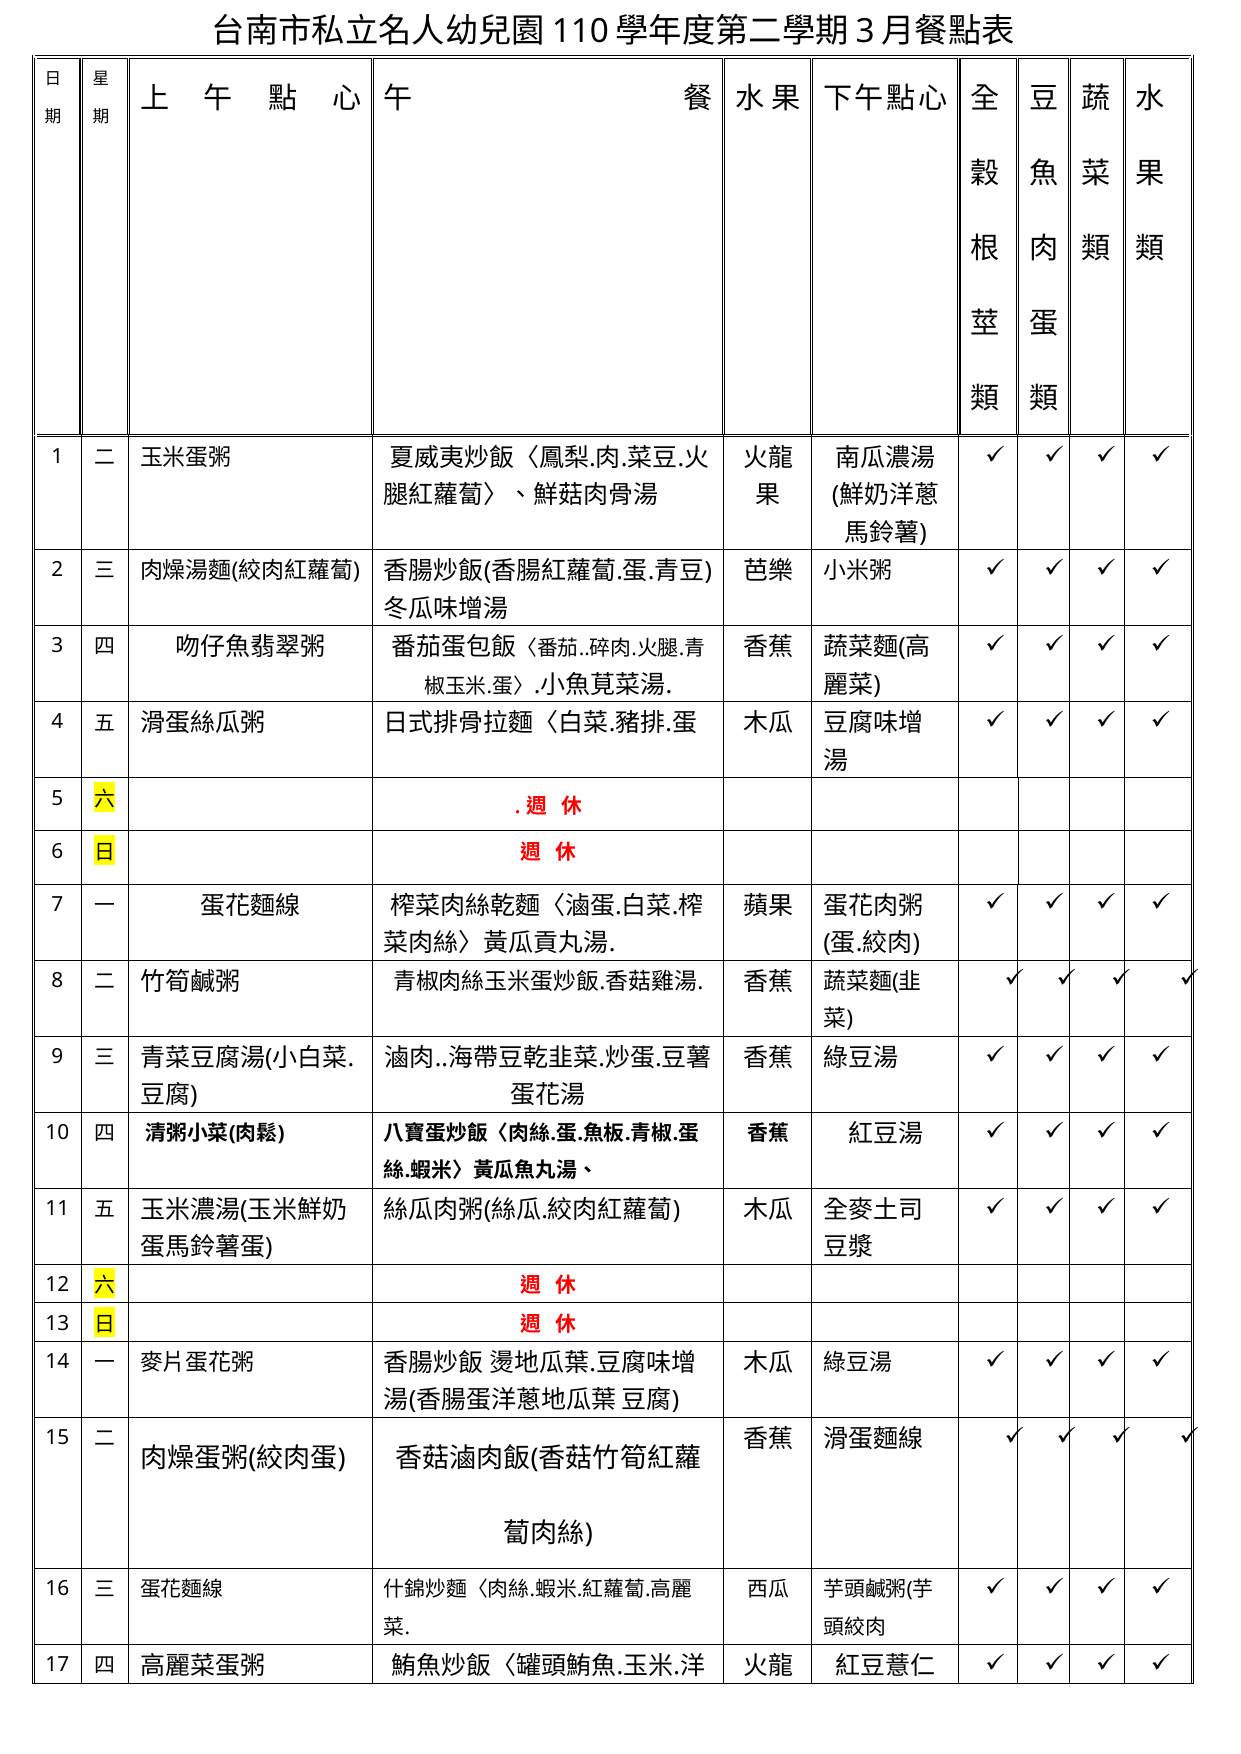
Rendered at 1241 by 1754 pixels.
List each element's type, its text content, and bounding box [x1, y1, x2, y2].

table_cell 什錦炒麵〈肉絲.蝦米.紅蘿蔔.高麗菜. [373, 1569, 723, 1644]
table_cell [959, 1645, 1017, 1682]
table_cell 日 [82, 831, 128, 883]
table_cell 13 [35, 1303, 81, 1341]
table_cell [1125, 961, 1191, 1036]
table_cell 滑蛋麵線 [812, 1418, 958, 1568]
table_cell [812, 778, 958, 830]
table_cell 三 [82, 1569, 128, 1644]
table_cell [1125, 1113, 1191, 1188]
table_cell 全穀根莖類 [961, 59, 1016, 433]
table_cell 五 [82, 1189, 128, 1264]
table_cell 紅豆薏仁湯 [812, 1645, 958, 1682]
table_cell [1070, 1645, 1124, 1682]
table_cell [959, 885, 1017, 959]
table_cell 芋頭鹹粥(芋頭絞肉 [812, 1569, 958, 1644]
table_cell 日式排骨拉麵〈白菜.豬排.蛋 [373, 702, 723, 777]
table_cell 竹筍鹹粥 [129, 961, 372, 1036]
table_cell [1125, 1342, 1191, 1417]
table_cell [1125, 831, 1191, 883]
table_cell 15 [35, 1418, 81, 1568]
table_cell [959, 1265, 1017, 1302]
table_cell [959, 778, 1018, 830]
table_cell 一 [82, 885, 128, 959]
table_cell 8 [35, 961, 81, 1036]
table_cell 週 休 [373, 1265, 723, 1302]
table_cell 蔬菜麵(韭菜) [812, 961, 958, 1036]
table_cell [1070, 1569, 1124, 1644]
table_cell 綠豆湯 [812, 1342, 958, 1417]
table_cell 木瓜 [724, 1342, 811, 1417]
table_cell [1018, 1265, 1069, 1302]
table_cell [1125, 1189, 1191, 1264]
table_cell [1018, 1037, 1069, 1112]
table_cell [724, 831, 811, 883]
table_cell 4 [35, 702, 81, 777]
table_cell 木瓜 [724, 702, 811, 777]
table_cell 三 [82, 550, 128, 625]
table_cell 週 休 [373, 831, 723, 883]
table_cell [1125, 1303, 1191, 1341]
table_cell [1070, 1303, 1124, 1341]
table_header 台南市私立名人幼兒園110學年度第二學期3月餐點表 [33, 4, 1193, 55]
table_cell 蛋花肉粥(蛋.絞肉) [812, 885, 958, 959]
table_cell [1070, 1113, 1124, 1188]
table_cell 二 [82, 1418, 128, 1568]
table_cell 7 [35, 885, 81, 959]
table_cell 滑蛋絲瓜粥 [129, 702, 372, 777]
table_cell 四 [82, 1113, 128, 1188]
table_cell [129, 778, 372, 830]
table_cell [959, 1418, 1017, 1568]
table_cell 香蕉 [724, 1418, 811, 1568]
table_cell 夏威夷炒飯〈鳳梨.肉.菜豆.火腿紅蘿蔔〉、鮮菇肉骨湯 [373, 437, 723, 549]
table_cell [1125, 1418, 1191, 1568]
table_cell [1018, 1569, 1069, 1644]
table_cell 10 [35, 1113, 81, 1188]
table_cell 滷肉..海帶豆乾韭菜.炒蛋.豆薯蛋花湯 [373, 1037, 723, 1112]
table_cell [959, 550, 1017, 625]
table_cell 蔬菜類 [1071, 59, 1123, 433]
table_cell [959, 1342, 1017, 1417]
table_cell 香腸炒飯 燙地瓜葉.豆腐味增湯(香腸蛋洋蔥地瓜葉 豆腐) [373, 1342, 723, 1417]
table_cell 玉米蛋粥 [129, 437, 372, 549]
table_cell [129, 1265, 372, 1302]
table_cell [959, 1569, 1017, 1644]
table_cell 蛋花麵線 [129, 885, 372, 959]
table_cell [1070, 437, 1124, 549]
table_cell 香菇滷肉飯(香菇竹筍紅蘿蔔肉絲) [373, 1418, 723, 1568]
table_cell [959, 1303, 1017, 1341]
table_cell 蘋果 [724, 885, 811, 959]
table_cell [1019, 831, 1069, 883]
table_cell [724, 778, 811, 830]
table_cell 四 [82, 626, 128, 701]
table_cell 香蕉 [724, 1113, 811, 1188]
table_cell [1070, 626, 1124, 701]
table_cell 五 [82, 702, 128, 777]
table_cell 番茄蛋包飯〈番茄..碎肉.火腿.青椒玉米.蛋〉.小魚莧菜湯. [373, 626, 723, 701]
table_cell [1070, 702, 1124, 777]
table_cell [1070, 885, 1124, 959]
table_cell [1019, 778, 1069, 830]
table_cell [1125, 550, 1191, 625]
table_cell 豆腐味增湯 [812, 702, 958, 777]
table_cell 香腸炒飯(香腸紅蘿蔔.蛋.青豆)冬瓜味增湯 [373, 550, 723, 625]
table_cell 星期 [83, 59, 127, 433]
table_cell [959, 626, 1017, 701]
table_cell 豆魚肉蛋類 [1019, 59, 1068, 433]
table_cell 青菜豆腐湯(小白菜.豆腐) [129, 1037, 372, 1112]
table_cell 16 [35, 1569, 81, 1644]
table_cell [1125, 434, 1191, 549]
table_cell [959, 702, 1017, 777]
table_cell 水果 [725, 59, 810, 433]
table_cell 綠豆湯 [812, 1037, 958, 1112]
table_cell [1070, 1418, 1124, 1568]
table_cell 四 [82, 1645, 128, 1682]
table_cell 小米粥 [812, 550, 958, 625]
table_cell [959, 831, 1018, 883]
table_cell 二 [82, 437, 128, 549]
table_cell [812, 1303, 958, 1341]
table_cell [1018, 885, 1069, 959]
table_cell 八寶蛋炒飯〈肉絲.蛋.魚板.青椒.蛋絲.蝦米〉黃瓜魚丸湯、 [373, 1113, 723, 1188]
table_cell 二 [82, 961, 128, 1036]
table_cell [1125, 1037, 1191, 1112]
table_cell 週 休 [373, 1303, 723, 1341]
table_cell 高麗菜蛋粥 [129, 1645, 372, 1682]
table_cell 榨菜肉絲乾麵〈滷蛋.白菜.榨菜肉絲〉黃瓜貢丸湯. [373, 885, 723, 959]
table_cell 1 [35, 434, 81, 549]
table_cell [959, 437, 1017, 549]
table_cell [129, 1303, 372, 1341]
table_cell 麥片蛋花粥 [129, 1342, 372, 1417]
table_cell 6 [35, 831, 81, 883]
table_cell [812, 1265, 958, 1302]
table_cell [1070, 550, 1124, 625]
table_cell [724, 1303, 811, 1341]
table_cell [1070, 961, 1124, 1036]
table_cell [1125, 885, 1191, 959]
table_cell 六 [82, 1265, 128, 1302]
table_cell [1125, 1645, 1191, 1682]
table_cell 肉燥湯麵(絞肉紅蘿蔔) [129, 550, 372, 625]
table_cell [812, 831, 958, 883]
table_cell 日期 [33, 55, 81, 433]
table_cell [1018, 437, 1069, 549]
table_cell [1070, 1342, 1124, 1417]
table_cell [1018, 1189, 1069, 1264]
table_cell 9 [35, 1037, 81, 1112]
table_cell 3 [35, 626, 81, 701]
table_cell [1070, 1037, 1124, 1112]
table_cell 蛋花麵線 [129, 1569, 372, 1644]
table_cell [724, 1265, 811, 1302]
table_cell 紅豆湯 [812, 1113, 958, 1188]
table_cell 芭樂 [724, 550, 811, 625]
table_cell 清粥小菜(肉鬆) [129, 1113, 372, 1188]
table_cell [1018, 1303, 1069, 1341]
table_cell 一 [82, 1342, 128, 1417]
table_cell 全麥土司豆漿 [812, 1189, 958, 1264]
table_cell 17 [35, 1645, 81, 1682]
table_cell 香蕉 [724, 626, 811, 701]
table_cell 午餐 [374, 59, 722, 433]
table_cell 5 [35, 778, 81, 830]
table_cell 蔬菜麵(高麗菜) [812, 626, 958, 701]
table_cell 上午點心 [130, 59, 371, 433]
table_cell 日 [82, 1303, 128, 1341]
table_cell [959, 1189, 1017, 1264]
table_cell 火龍果 [724, 1645, 811, 1682]
table_cell 絲瓜肉粥(絲瓜.絞肉紅蘿蔔) [373, 1189, 723, 1264]
table_cell [1070, 831, 1124, 883]
table_cell 三 [82, 1037, 128, 1112]
table_cell [1018, 1418, 1069, 1568]
table_cell 14 [35, 1342, 81, 1417]
table_cell [1070, 1265, 1124, 1302]
table_cell 香蕉 [724, 961, 811, 1036]
table_cell [1125, 778, 1191, 830]
table_cell 木瓜 [724, 1189, 811, 1264]
table_cell 水果類 [1124, 55, 1193, 433]
table_cell [1018, 1113, 1069, 1188]
table_cell 香蕉 [724, 1037, 811, 1112]
table_cell [1018, 702, 1069, 777]
table_cell 吻仔魚翡翠粥 [129, 626, 372, 701]
table_cell [1018, 550, 1069, 625]
table_cell [1125, 702, 1191, 777]
table_cell [1125, 626, 1191, 701]
table_cell 青椒肉絲玉米蛋炒飯.香菇雞湯. [373, 961, 723, 1036]
table_cell [959, 1113, 1017, 1188]
table_cell [129, 831, 372, 883]
table_cell 玉米濃湯(玉米鮮奶蛋馬鈴薯蛋) [129, 1189, 372, 1264]
table_cell 下午點心 [813, 59, 957, 433]
table_cell [1018, 1645, 1069, 1682]
table_cell 鮪魚炒飯〈罐頭鮪魚.玉米.洋蔥蛋〉.冬瓜味增湯 [373, 1645, 723, 1682]
table_cell [959, 1037, 1017, 1112]
table_cell 火龍果 [724, 437, 811, 549]
table_cell [1125, 1265, 1191, 1302]
table_cell [1070, 778, 1124, 830]
table_cell [1125, 1569, 1191, 1644]
table_cell 肉燥蛋粥(絞肉蛋) [129, 1418, 372, 1568]
table_cell 南瓜濃湯(鮮奶洋蔥馬鈴薯) [812, 437, 958, 549]
table_cell [1070, 1189, 1124, 1264]
table_cell 12 [35, 1265, 81, 1302]
table_cell . 週 休 [373, 778, 723, 830]
table_cell 2 [35, 550, 81, 625]
table_cell [1018, 1342, 1069, 1417]
table_cell [1018, 961, 1069, 1036]
table_cell [1018, 626, 1069, 701]
table_cell 11 [35, 1189, 81, 1264]
table_cell [959, 961, 1017, 1036]
table_cell 西瓜 [724, 1569, 811, 1644]
table_cell 六 [82, 778, 128, 830]
